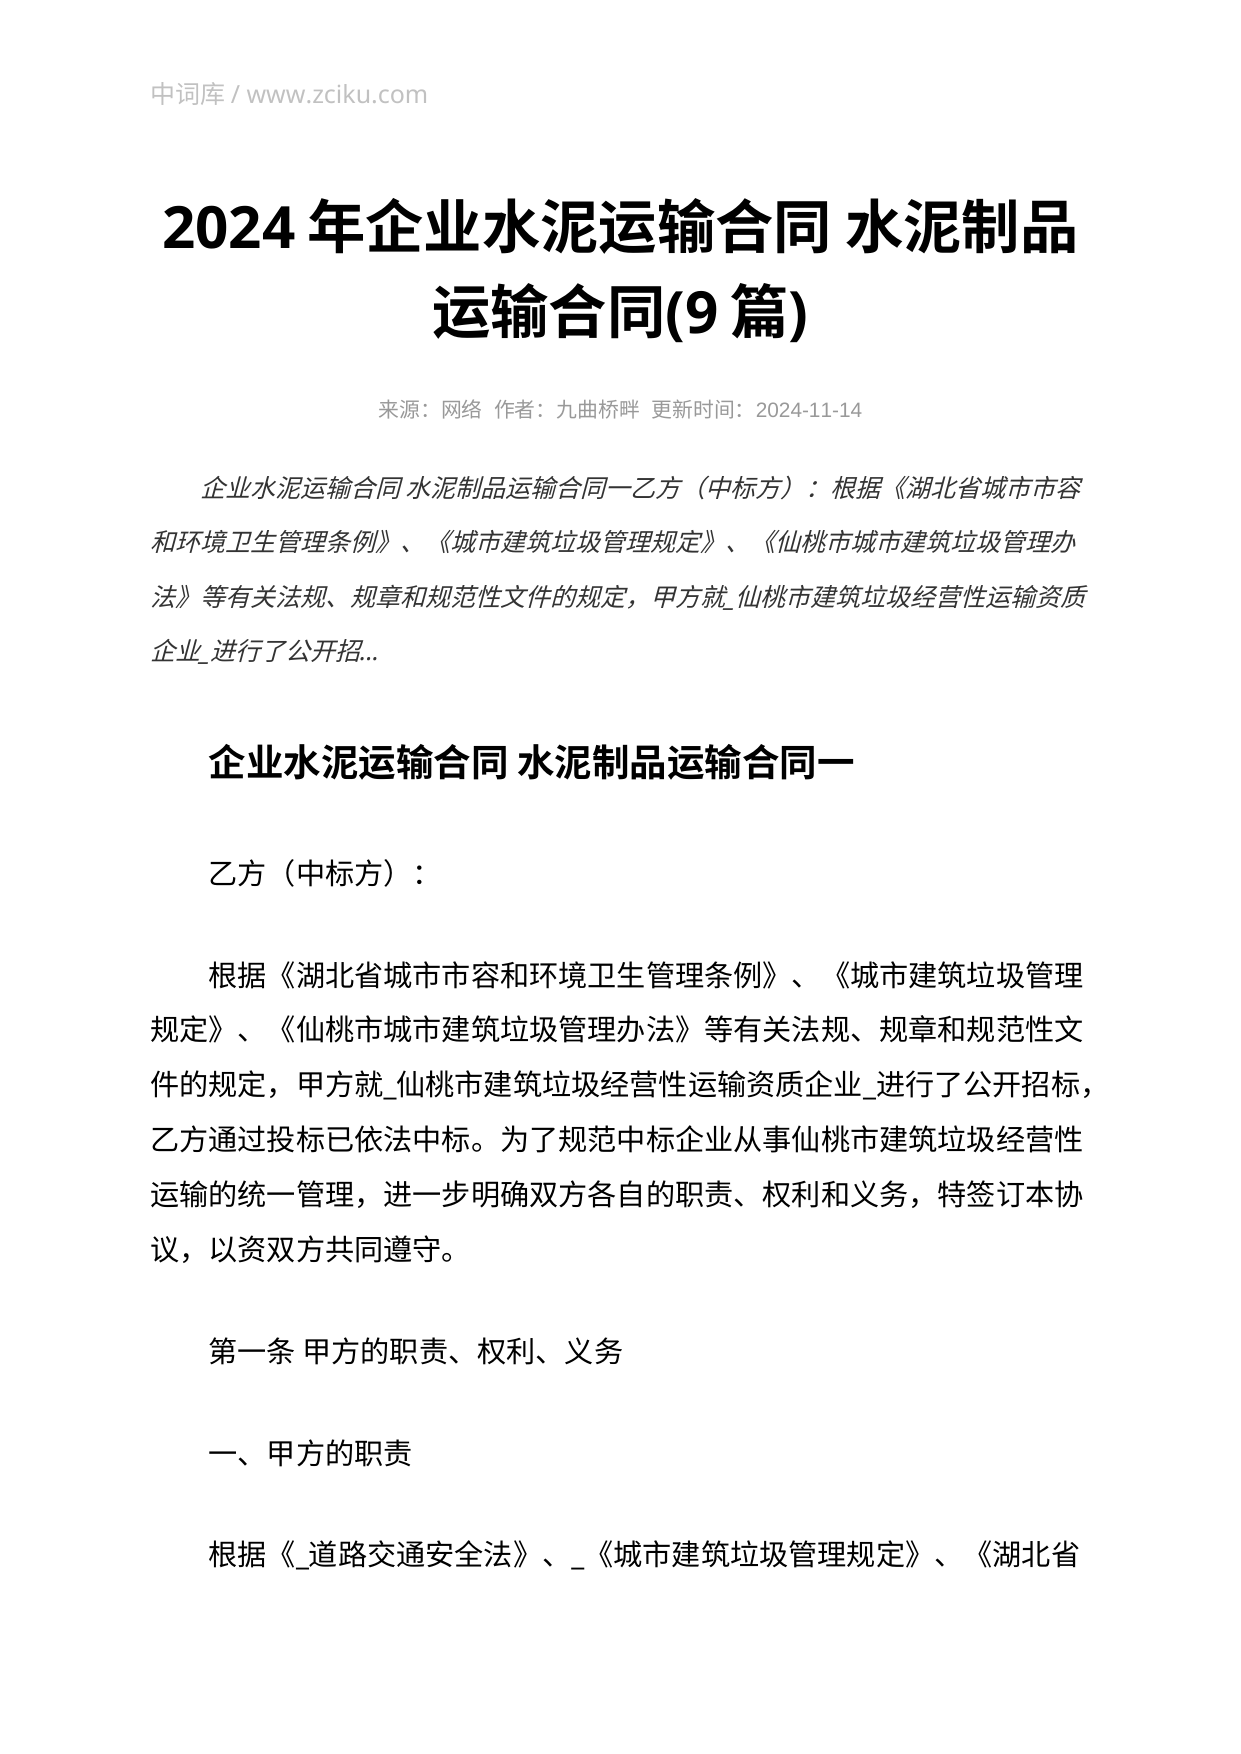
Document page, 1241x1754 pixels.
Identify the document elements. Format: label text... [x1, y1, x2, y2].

text 来源：网络 作者：九曲桥畔 更新时间：2024-11-14 [150, 398, 1090, 422]
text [150, 1532, 1090, 1574]
text 第一条 甲方的职责、权利、义务 [150, 1328, 1090, 1371]
text 一、甲方的职责 [150, 1430, 1090, 1472]
text 企业水泥运输合同 水泥制品运输合同一 [150, 733, 1090, 787]
subtitle 2024年企业水泥运输合同 水泥制品运输合同(9篇) [150, 181, 1090, 351]
text 乙方（中标方）： [150, 850, 1090, 893]
text 根据《湖北省城市市容和环境卫生管理条例》、《城市建筑垃圾管理规定》、《仙桃市城市建筑垃圾管理办法》等有关法规、规章和规范性文件的规定，甲方就_仙桃市建筑垃圾经营性运输资质企业_进行了公开招标，乙方通过投标已依法中标。为了规范中标企业从事仙桃市建筑垃圾经营性运输的统一管理，进一步明确双方各自的职责、权利和义务，特签订本协议，以资双方共同遵守。 [150, 952, 1090, 1269]
text 企业水泥运输合同 水泥制品运输合同一乙方（中标方）：根据《湖北省城市市容和环境卫生管理条例》、《城市建筑垃圾管理规定》、《仙桃市城市建筑垃圾管理办法》等有关法规、规章和规范性文件的规定，甲方就_仙桃市建筑垃圾经营性运输资质企业_进行了公开招... [150, 468, 1090, 668]
